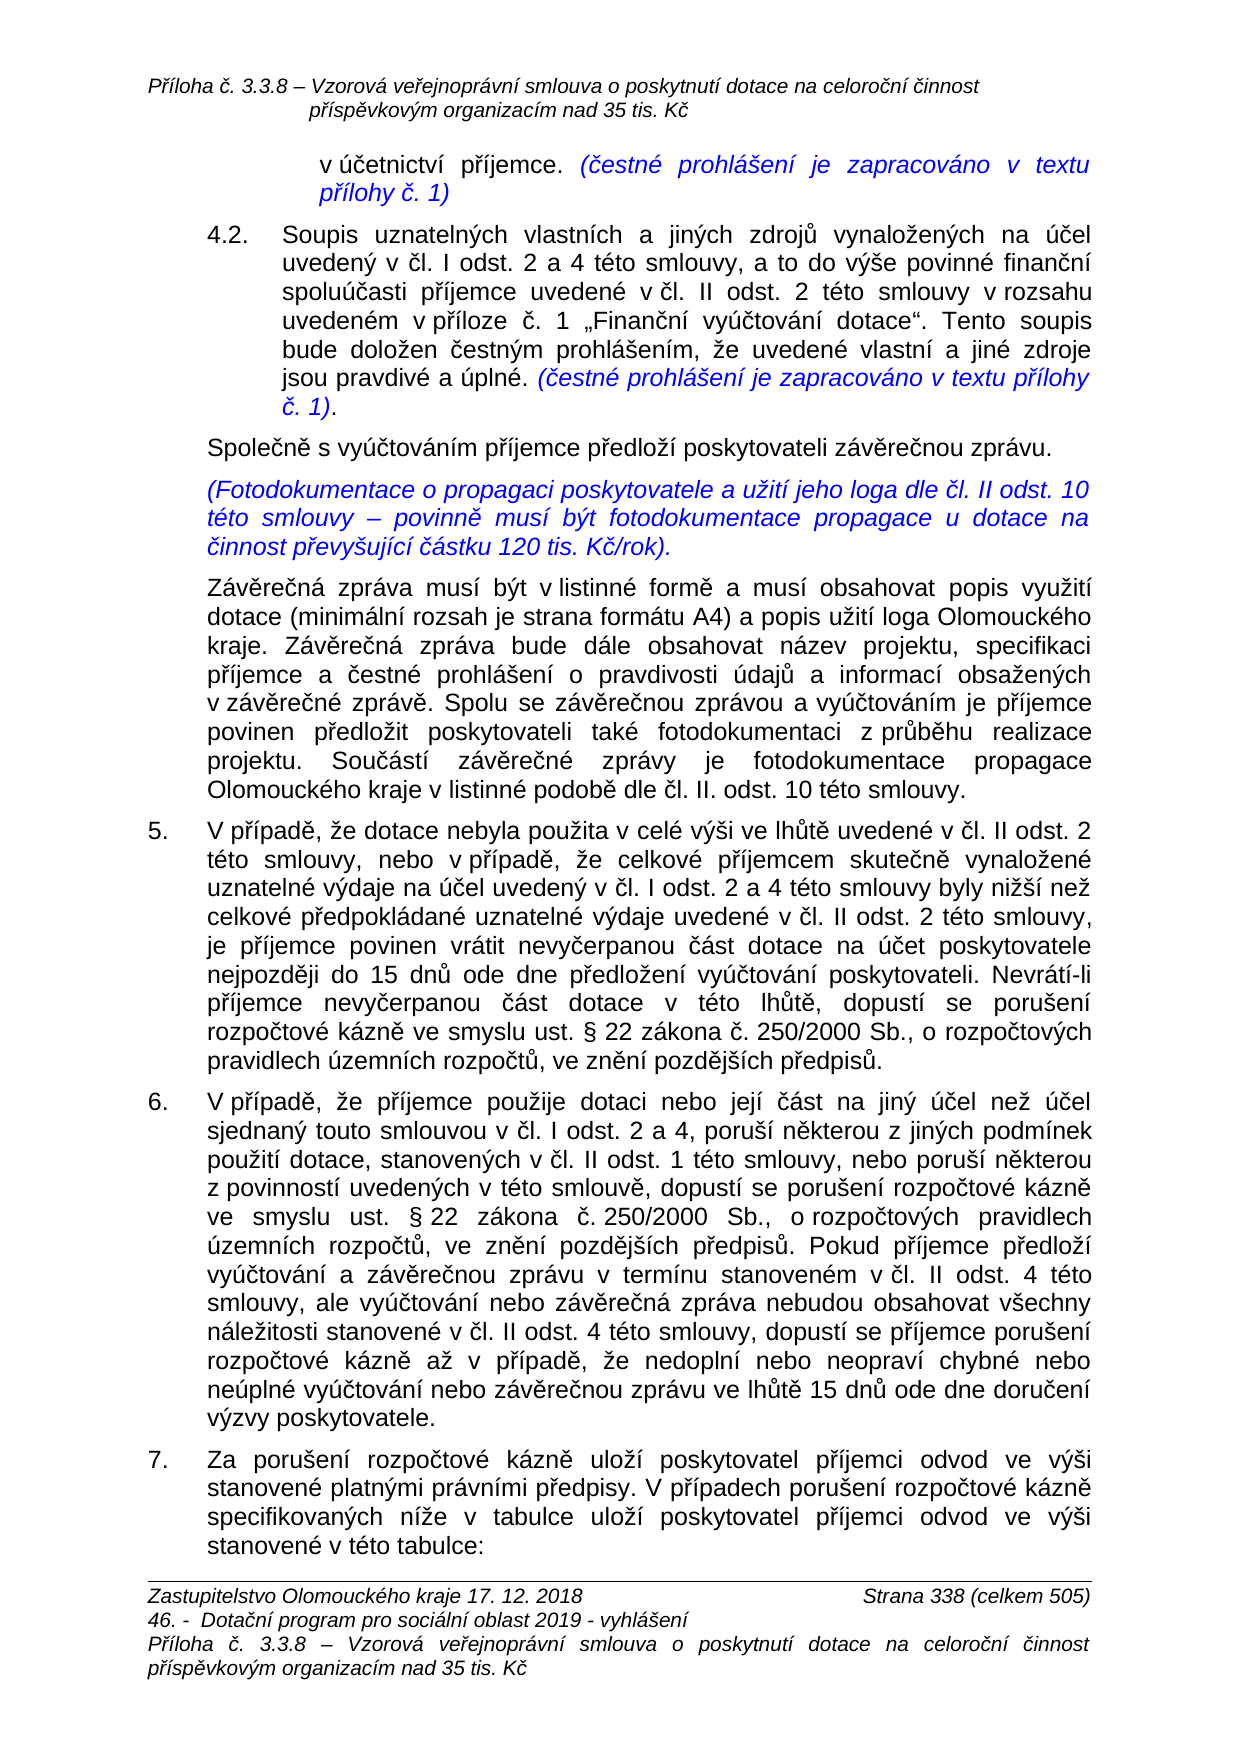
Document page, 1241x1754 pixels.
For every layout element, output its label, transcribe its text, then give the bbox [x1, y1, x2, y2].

text 4.2. Soupis uznatelných vlastních a jiných zdrojů vynaložených na účel uvedený v čl. I odst. 2 a 4 této smlouvy, a to do výše povinné finanční spoluúčasti příjemce uvedené v čl. II odst. 2 této smlouvy v rozsahu uvedeném v příloze č. 1 „Finanční vyúčtování dotace“. Tento soupis bude doložen čestným prohlášením, že uvedené vlastní a jiné zdroje jsou pravdivé a úplné. (čestné prohlášení je zapracováno v textu přílohy č. 1). [207, 220, 1092, 421]
list Za porušení rozpočtové kázně uloží poskytovatel příjemci odvod ve výši stanovené platnými právními předpisy. V případech porušení rozpočtové kázně specifikovaných níže v tabulce uloží poskytovatel příjemci odvod ve výši stanovené v této tabulce: [148, 1445, 1092, 1560]
text Společně s vyúčtováním příjemce předloží poskytovateli závěrečnou zprávu. [207, 433, 1092, 462]
text Závěrečná zpráva musí být v listinné formě a musí obsahovat popis využití dotace (minimální rozsah je strana formátu A4) a popis užití loga Olomouckého kraje. Závěrečná zpráva bude dále obsahovat název projektu, specifikaci příjemce a čestné prohlášení o pravdivosti údajů a informací obsažených v závěrečné zprávě. Spolu se závěrečnou zprávou a vyúčtováním je příjemce povinen předložit poskytovateli také fotodokumentaci z průběhu realizace projektu. Součástí závěrečné zprávy je fotodokumentace propagace Olomouckého kraje v listinné podobě dle čl. II. odst. 10 této smlouvy. [207, 573, 1092, 803]
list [282, 150, 1092, 207]
list V případě, že příjemce použije dotaci nebo její část na jiný účel než účel sjednaný touto smlouvou v čl. I odst. 2 a 4, poruší některou z jiných podmínek použití dotace, stanovených v čl. II odst. 1 této smlouvy, nebo poruší některou z povinností uvedených v této smlouvě, dopustí se porušení rozpočtové kázně ve smyslu ust. § 22 zákona č. 250/2000 Sb., o rozpočtových pravidlech územních rozpočtů, ve znění pozdějších předpisů. Pokud příjemce předloží vyúčtování a závěrečnou zprávu v termínu stanoveném v čl. II odst. 4 této smlouvy, ale vyúčtování nebo závěrečná zpráva nebudou obsahovat všechny náležitosti stanovené v čl. II odst. 4 této smlouvy, dopustí se příjemce porušení rozpočtové kázně až v případě, že nedoplní nebo neopraví chybné nebo neúplné vyúčtování nebo závěrečnou zprávu ve lhůtě 15 dnů ode dne doručení výzvy poskytovatele. [148, 1087, 1092, 1432]
text (Fotodokumentace o propagaci poskytovatele a užití jeho loga dle čl. II odst. 10 této smlouvy – povinně musí být fotodokumentace propagace u dotace na činnost převyšující částku 120 tis. Kč/rok). [207, 475, 1092, 561]
list V případě, že dotace nebyla použita v celé výši ve lhůtě uvedené v čl. II odst. 2 této smlouvy, nebo v případě, že celkové příjemcem skutečně vynaložené uznatelné výdaje na účel uvedený v čl. I odst. 2 a 4 této smlouvy byly nižší než celkové předpokládané uznatelné výdaje uvedené v čl. II odst. 2 této smlouvy, je příjemce povinen vrátit nevyčerpanou část dotace na účet poskytovatele nejpozději do 15 dnů ode dne předložení vyúčtování poskytovateli. Nevrátí-li příjemce nevyčerpanou část dotace v této lhůtě, dopustí se porušení rozpočtové kázně ve smyslu ust. § 22 zákona č. 250/2000 Sb., o rozpočtových pravidlech územních rozpočtů, ve znění pozdějších předpisů. [148, 816, 1092, 1075]
